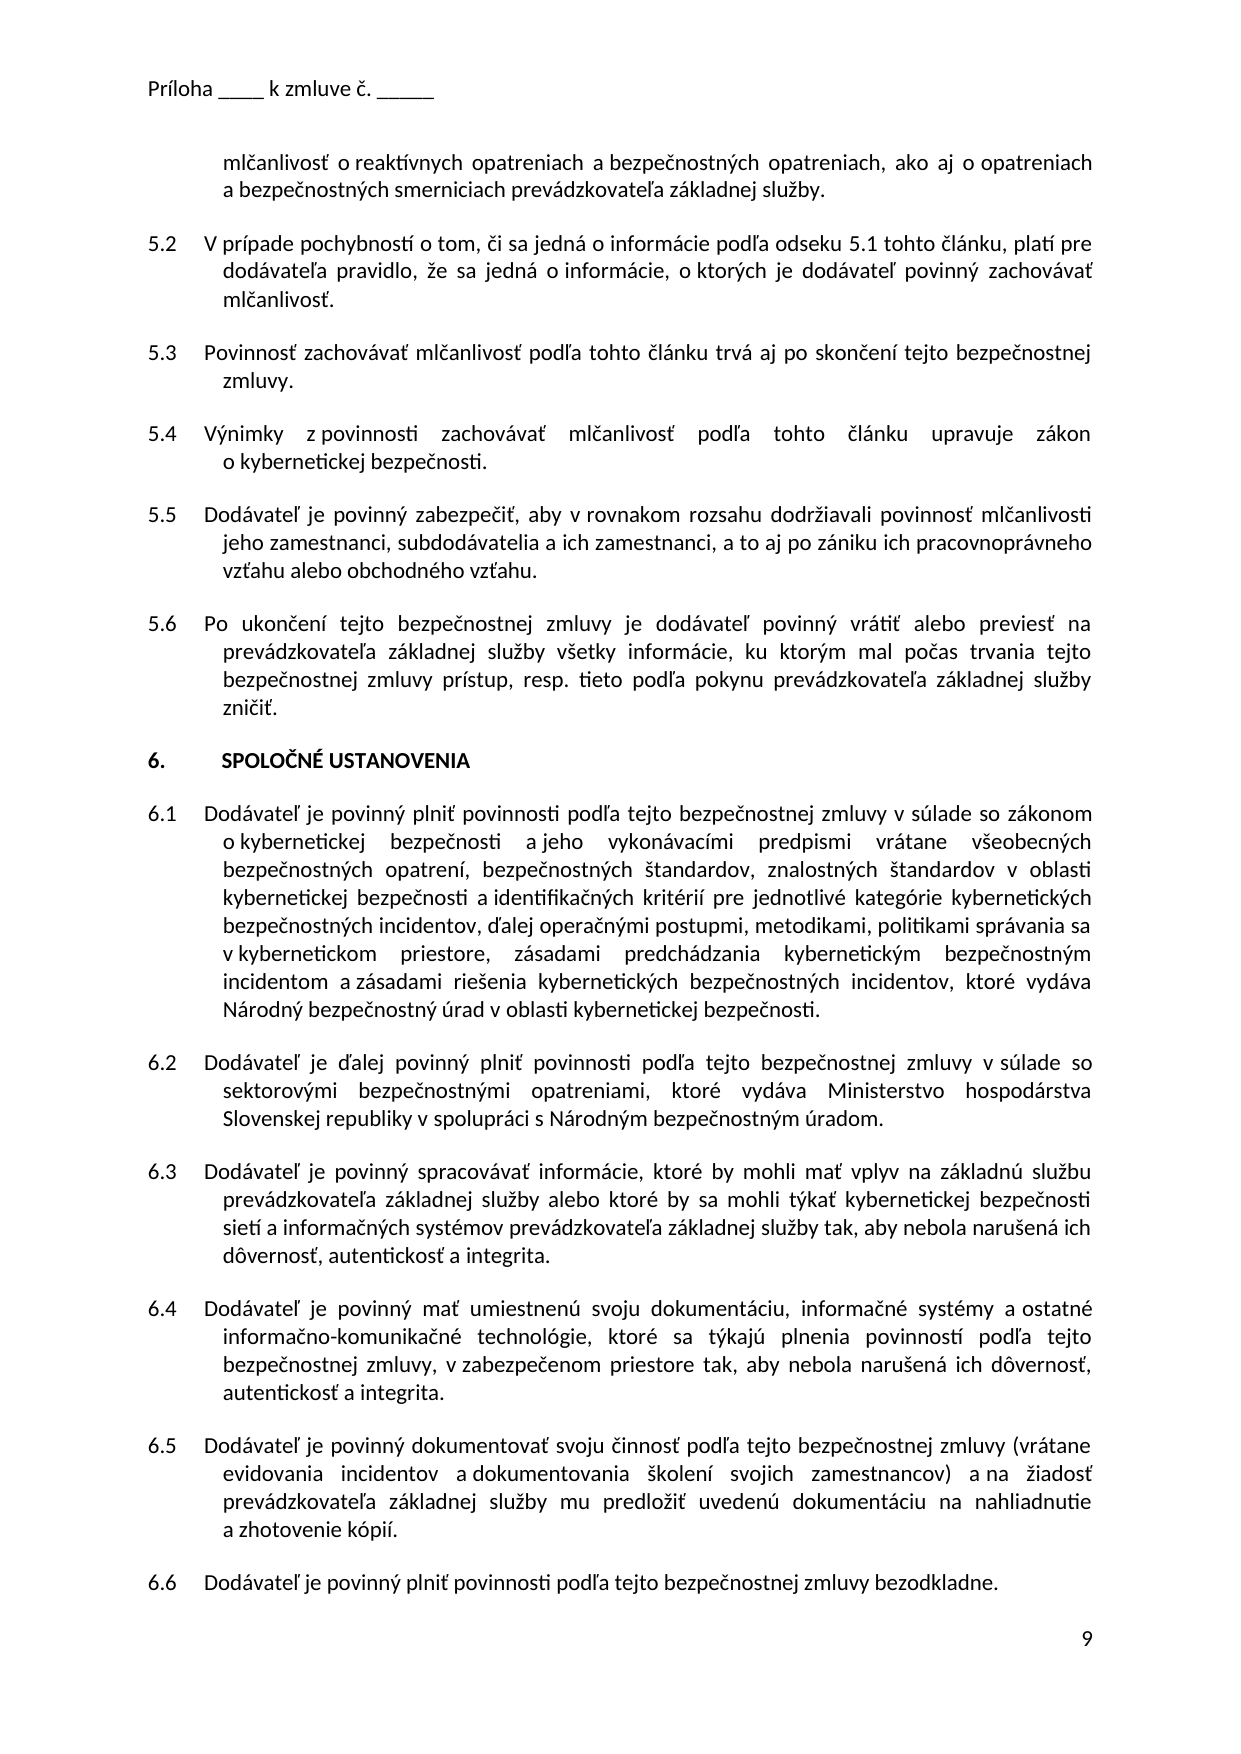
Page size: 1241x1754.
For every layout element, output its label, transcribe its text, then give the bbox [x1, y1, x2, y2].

list Dodávateľ je povinný spracovávať informácie, ktoré by mohli mať vplyv na základnú službu prevádzkovateľa základnej služby alebo ktoré by sa mohli týkať kybernetickej bezpečnosti sietí a informačných systémov prevádzkovateľa základnej služby tak, aby nebola narušená ich dôvernosť, autentickosť a integrita. [148, 1157, 1093, 1269]
list Výnimky z povinnosti zachovávať mlčanlivosť podľa tohto článku upravuje zákon o kybernetickej bezpečnosti. [148, 419, 1093, 475]
list Dodávateľ je povinný plniť povinnosti podľa tejto bezpečnostnej zmluvy bezodkladne. [148, 1568, 1093, 1596]
list Dodávateľ je povinný plniť povinnosti podľa tejto bezpečnostnej zmluvy v súlade so zákonom o kybernetickej bezpečnosti a jeho vykonávacími predpismi vrátane všeobecných bezpečnostných opatrení, bezpečnostných štandardov, znalostných štandardov v oblasti kybernetickej bezpečnosti a identifikačných kritérií pre jednotlivé kategórie kybernetických bezpečnostných incidentov, ďalej operačnými postupmi, metodikami, politikami správania sa v kybernetickom priestore, zásadami predchádzania kybernetickým bezpečnostným incidentom a zásadami riešenia kybernetických bezpečnostných incidentov, ktoré vydáva Národný bezpečnostný úrad v oblasti kybernetickej bezpečnosti. [148, 799, 1093, 1023]
list Dodávateľ je povinný dokumentovať svoju činnosť podľa tejto bezpečnostnej zmluvy (vrátane evidovania incidentov a dokumentovania školení svojich zamestnancov) a na žiadosť prevádzkovateľa základnej služby mu predložiť uvedenú dokumentáciu na nahliadnutie a zhotovenie kópií. [148, 1431, 1093, 1543]
list Dodávateľ je povinný zabezpečiť, aby v rovnakom rozsahu dodržiavali povinnosť mlčanlivosti jeho zamestnanci, subdodávatelia a ich zamestnanci, a to aj po zániku ich pracovnoprávneho vzťahu alebo obchodného vzťahu. [148, 500, 1093, 584]
list Povinnosť zachovávať mlčanlivosť podľa tohto článku trvá aj po skončení tejto bezpečnostnej zmluvy. [148, 338, 1093, 394]
list Dodávateľ je ďalej povinný plniť povinnosti podľa tejto bezpečnostnej zmluvy v súlade so sektorovými bezpečnostnými opatreniami, ktoré vydáva Ministerstvo hospodárstva Slovenskej republiky v spolupráci s Národným bezpečnostným úradom. [148, 1048, 1093, 1132]
list V prípade pochybností o tom, či sa jedná o informácie podľa odseku 5.1 tohto článku, platí pre dodávateľa pravidlo, že sa jedná o informácie, o ktorých je dodávateľ povinný zachovávať mlčanlivosť. [148, 229, 1093, 313]
list Dodávateľ je povinný mať umiestnenú svoju dokumentáciu, informačné systémy a ostatné informačno-komunikačné technológie, ktoré sa týkajú plnenia povinností podľa tejto bezpečnostnej zmluvy, v zabezpečenom priestore tak, aby nebola narušená ich dôvernosť, autentickosť a integrita. [148, 1294, 1093, 1406]
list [148, 148, 1093, 204]
subtitle SPOLOČNÉ USTANOVENIA [148, 746, 1093, 774]
list Po ukončení tejto bezpečnostnej zmluvy je dodávateľ povinný vrátiť alebo previesť na prevádzkovateľa základnej služby všetky informácie, ku ktorým mal počas trvania tejto bezpečnostnej zmluvy prístup, resp. tieto podľa pokynu prevádzkovateľa základnej služby zničiť. [148, 609, 1093, 721]
